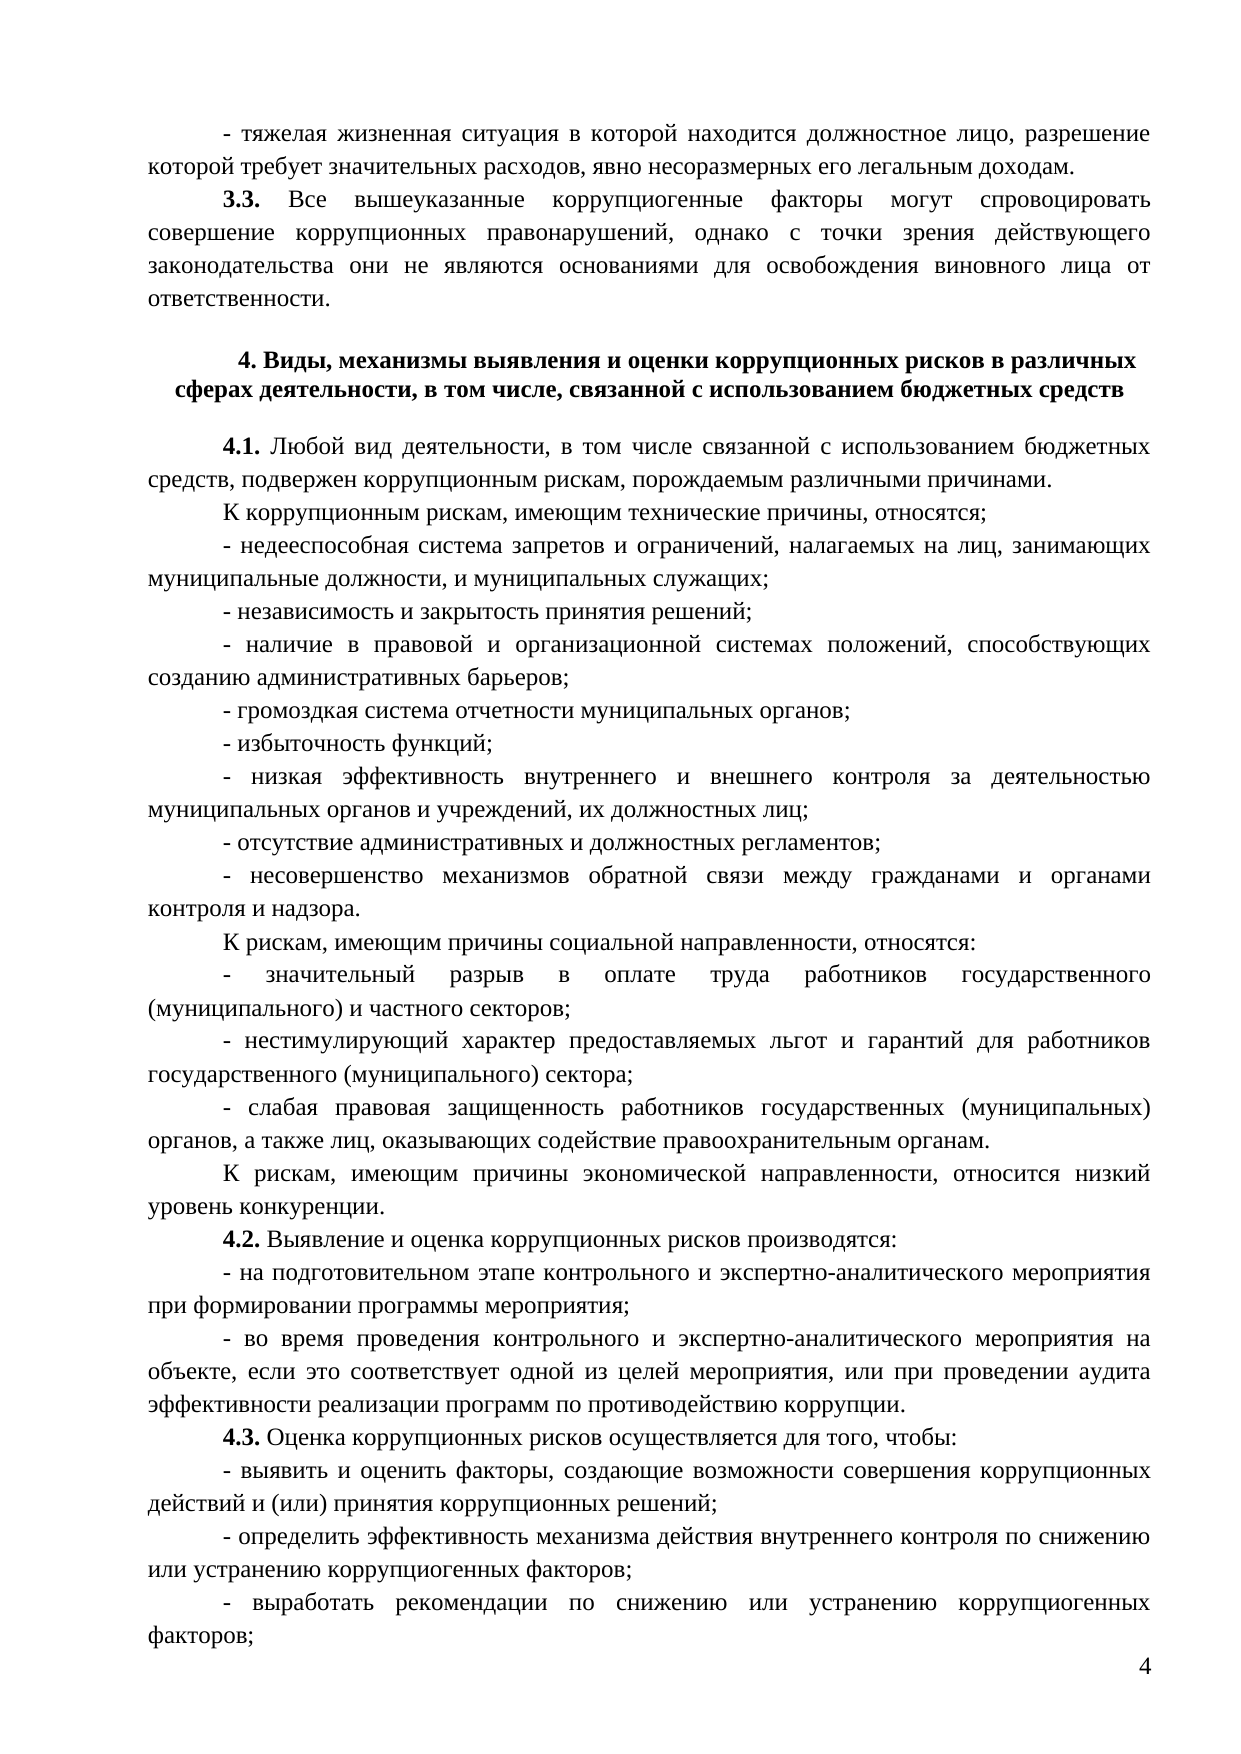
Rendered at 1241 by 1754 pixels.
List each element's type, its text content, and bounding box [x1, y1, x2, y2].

text - выявить и оценить факторы, создающие возможности совершения коррупционных действий и (или) принятия коррупционных решений; [148, 1455, 1152, 1517]
text 4.2. Выявление и оценка коррупционных рисков производятся: [148, 1224, 1152, 1252]
text - определить эффективность механизма действия внутреннего контроля по снижению или устранению коррупциогенных факторов; [148, 1521, 1152, 1583]
text 4.3. Оценка коррупционных рисков осуществляется для того, чтобы: [148, 1422, 1152, 1451]
text - недееспособная система запретов и ограничений, налагаемых на лиц, занимающих муниципальные должности, и муниципальных служащих; [148, 530, 1152, 592]
text - выработать рекомендации по снижению или устранению коррупциогенных факторов; [148, 1587, 1152, 1649]
text - нестимулирующий характер предоставляемых льгот и гарантий для работников государственного (муниципального) сектора; [148, 1026, 1152, 1087]
text - на подготовительном этапе контрольного и экспертно-аналитического мероприятия при формировании программы мероприятия; [148, 1257, 1152, 1318]
text К рискам, имеющим причины социальной направленности, относятся: [148, 927, 1152, 955]
text - наличие в правовой и организационной системах положений, способствующих созданию административных барьеров; [148, 629, 1152, 691]
text - независимость и закрытость принятия решений; [148, 596, 1152, 625]
text К коррупционным рискам, имеющим технические причины, относятся; [148, 497, 1152, 526]
text - избыточность функций; [148, 728, 1152, 757]
text 4. Виды, механизмы выявления и оценки коррупционных рисков в различных сферах деятельности, в том числе, связанной с использованием бюджетных средств [148, 345, 1152, 402]
text - слабая правовая защищенность работников государственных (муниципальных) органов, а также лиц, оказывающих содействие правоохранительным органам. [148, 1092, 1152, 1153]
text - значительный разрыв в оплате труда работников государственного (муниципального) и частного секторов; [148, 959, 1152, 1021]
text - низкая эффективность внутреннего и внешнего контроля за деятельностью муниципальных органов и учреждений, их должностных лиц; [148, 761, 1152, 823]
text - тяжелая жизненная ситуация в которой находится должностное лицо, разрешение которой требует значительных расходов, явно несоразмерных его легальным доходам. [148, 118, 1152, 180]
text 3.3. Все вышеуказанные коррупциогенные факторы могут спровоцировать совершение коррупционных правонарушений, однако с точки зрения действующего законодательства они не являются основаниями для освобождения виновного лица от ответственности. [148, 184, 1152, 312]
text - отсутствие административных и должностных регламентов; [148, 827, 1152, 856]
text - во время проведения контрольного и экспертно-аналитического мероприятия на объекте, если это соответствует одной из целей мероприятия, или при проведении аудита эффективности реализации программ по противодействию коррупции. [148, 1323, 1152, 1418]
text К рискам, имеющим причины экономической направленности, относится низкий уровень конкуренции. [148, 1158, 1152, 1219]
text 4.1. Любой вид деятельности, в том числе связанной с использованием бюджетных средств, подвержен коррупционным рискам, порождаемым различными причинами. [148, 431, 1152, 493]
text - громоздкая система отчетности муниципальных органов; [148, 695, 1152, 724]
text - несовершенство механизмов обратной связи между гражданами и органами контроля и надзора. [148, 861, 1152, 922]
